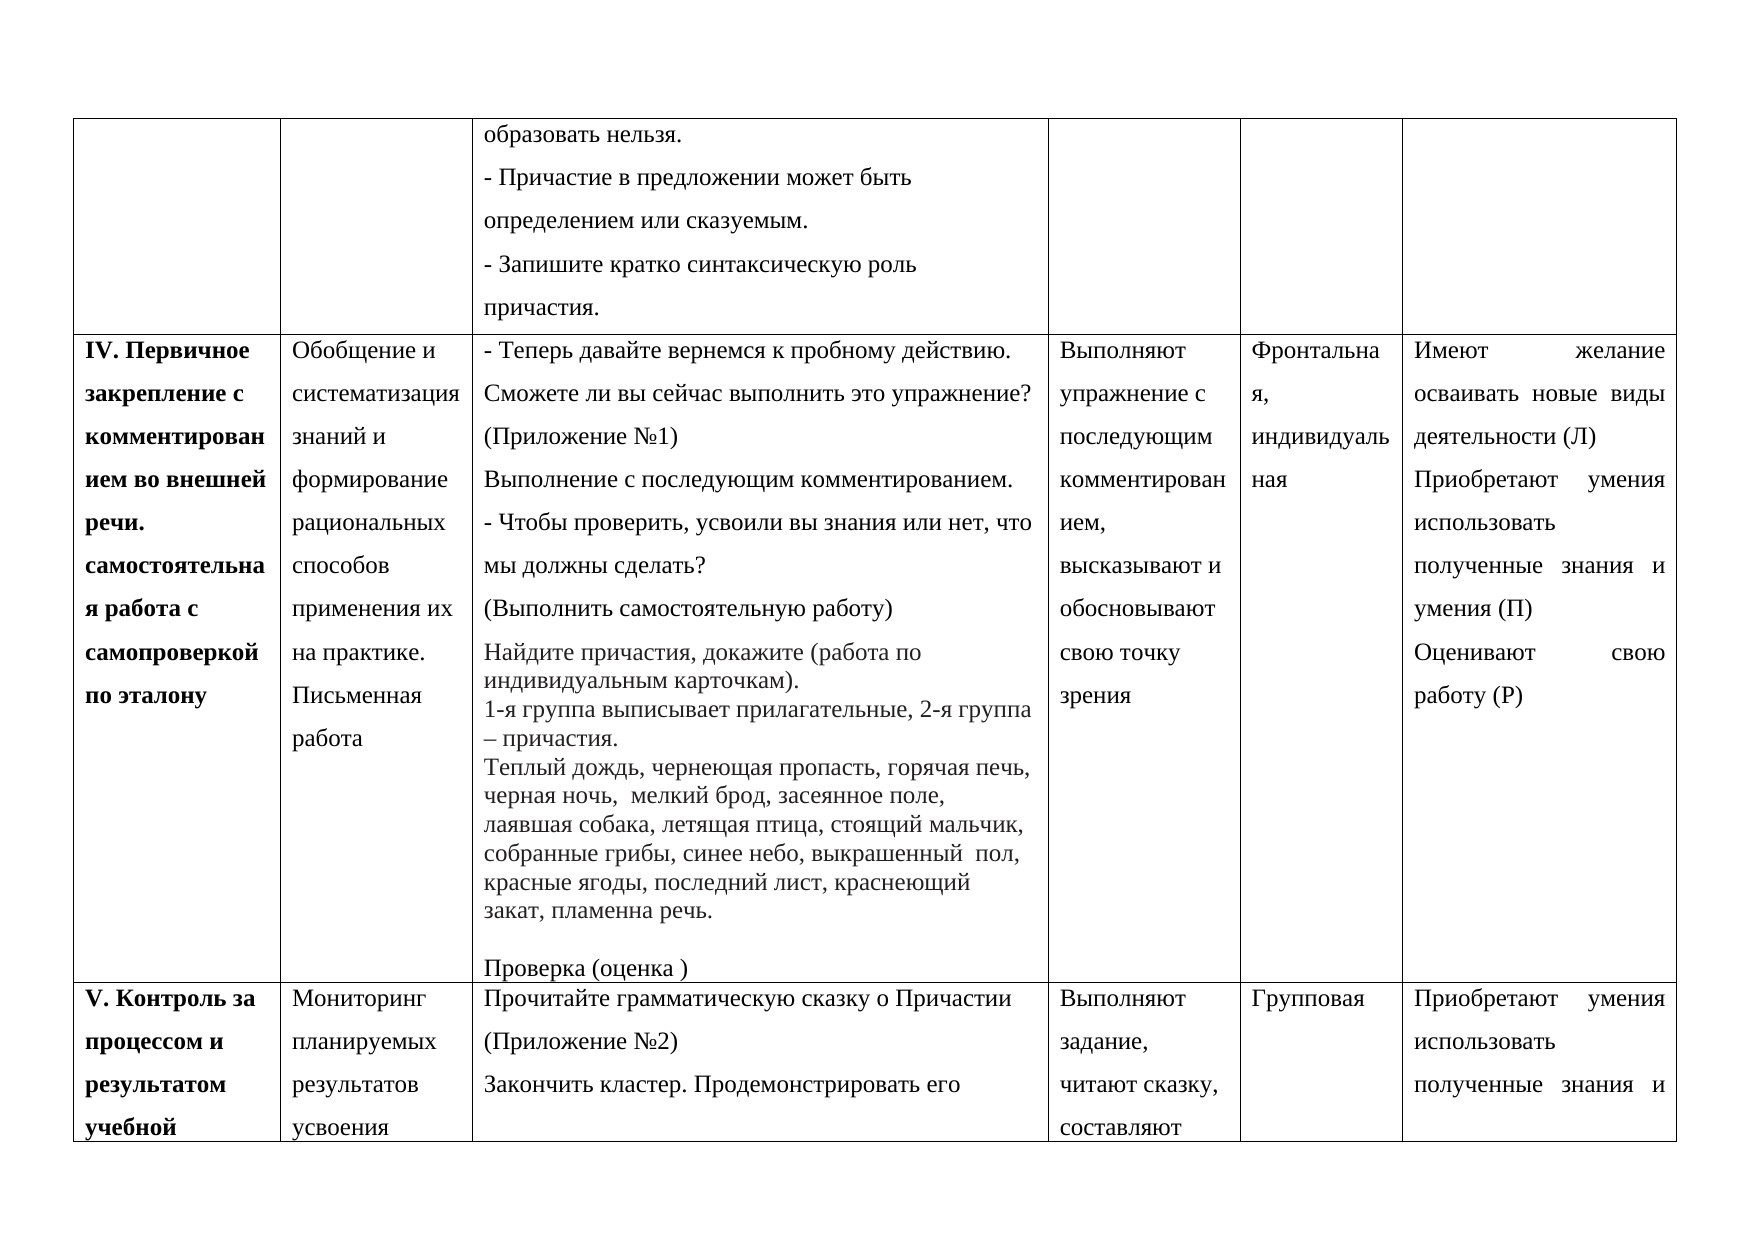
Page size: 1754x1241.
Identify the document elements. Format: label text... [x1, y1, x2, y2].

table_cell - Теперь давайте вернемся к пробному действию. Сможете ли вы сейчас выполнить это упражнение? (Приложение №1) Выполнение с последующим комментированием. - Чтобы проверить, усвоили вы знания или нет, что мы должны сделать? (Выполнить самостоятельную работу) Найдите причастия, докажите (работа по индивидуальным карточкам). 1-я группа выписывает прилагательные, 2-я группа – причастия. Теплый дождь, чернеющая пропасть, горячая печь, черная ночь, мелкий брод, засеянное поле, лаявшая собака, летящая птица, стоящий мальчик, собранные грибы, синее небо, выкрашенный пол, красные ягоды, последний лист, краснеющий закат, пламенна речь. Проверка (оценка ) [473, 335, 1048, 982]
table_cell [1241, 119, 1402, 334]
table_cell Имеют желание осваивать новые виды деятельности (Л) Приобретают умения использовать полученные знания и умения (П) Оценивают свою работу (Р) [1403, 335, 1676, 982]
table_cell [74, 983, 280, 1141]
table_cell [281, 119, 472, 334]
table_cell IV. Первичное закрепление с комментированием во внешней речи. самостоятельная работа с самопроверкой по эталону [74, 335, 280, 982]
table_cell Групповая [1241, 983, 1402, 1141]
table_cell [74, 119, 280, 334]
table_cell Обобщение и систематизация знаний и формирование рациональных способов применения их на практике. Письменная работа [281, 335, 472, 982]
table_cell Фронтальная, индивидуальная [1241, 335, 1402, 982]
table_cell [473, 119, 1048, 334]
table_cell Выполняют упражнение с последующим комментированием, высказывают и обосновывают свою точку зрения [1049, 335, 1240, 982]
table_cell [1403, 983, 1676, 1141]
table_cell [1403, 119, 1676, 334]
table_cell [1049, 119, 1240, 334]
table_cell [473, 983, 1048, 1141]
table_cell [281, 983, 472, 1141]
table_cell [1049, 983, 1240, 1141]
